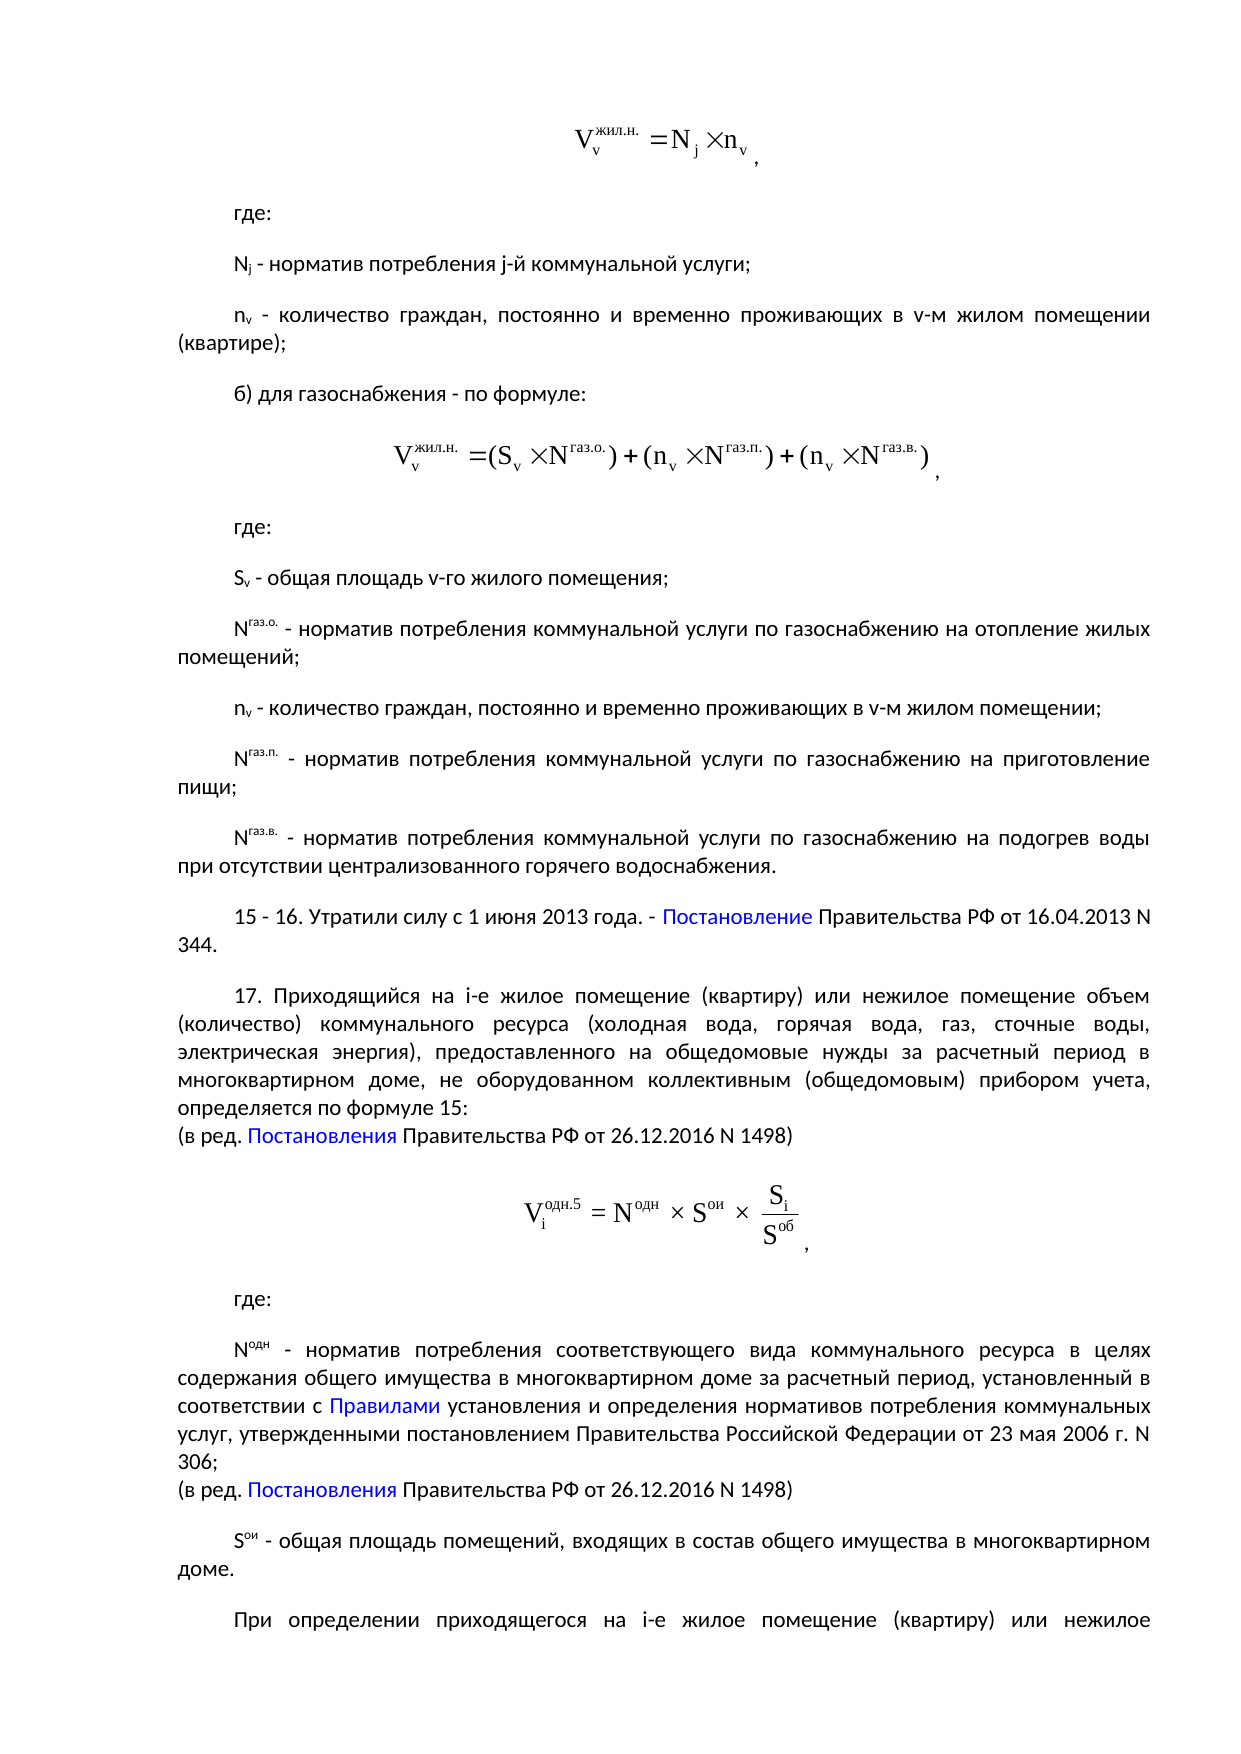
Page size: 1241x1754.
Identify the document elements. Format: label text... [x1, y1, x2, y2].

text б) для газоснабжения - по формуле: [177, 379, 1152, 407]
text где: [177, 1284, 1152, 1312]
text Nj - норматив потребления j-й коммунальной услуги; [177, 249, 1152, 277]
text 17. Приходящийся на i-е жилое помещение (квартиру) или нежилое помещение объем (количество) коммунального ресурса (холодная вода, горячая вода, газ, сточные воды, электрическая энергия), предоставленного на общедомовые нужды за расчетный период в многоквартирном доме, не оборудованном коллективным (общедомовым) прибором учета, определяется по формуле 15: [177, 981, 1152, 1121]
text , [177, 1177, 1152, 1256]
text где: [177, 198, 1152, 226]
text Sои - общая площадь помещений, входящих в состав общего имущества в многоквартирном доме. [177, 1526, 1152, 1582]
text 15 - 16. Утратили силу с 1 июня 2013 года. - Постановление Правительства РФ от 16.04.2013 N 344. [177, 902, 1152, 958]
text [177, 1605, 1152, 1633]
text где: [177, 512, 1152, 540]
text (в ред. Постановления Правительства РФ от 26.12.2016 N 1498) [177, 1121, 1152, 1149]
text , [177, 435, 1152, 484]
text , [177, 118, 1152, 170]
text Sv - общая площадь v-го жилого помещения; [177, 563, 1152, 591]
text nv - количество граждан, постоянно и временно проживающих в v-м жилом помещении; [177, 693, 1152, 721]
text Nгаз.п. - норматив потребления коммунальной услуги по газоснабжению на приготовление пищи; [177, 744, 1152, 800]
text (в ред. Постановления Правительства РФ от 26.12.2016 N 1498) [177, 1475, 1152, 1503]
text Nодн - норматив потребления соответствующего вида коммунального ресурса в целях содержания общего имущества в многоквартирном доме за расчетный период, установленный в соответствии с Правилами установления и определения нормативов потребления коммунальных услуг, утвержденными постановлением Правительства Российской Федерации от 23 мая 2006 г. N 306; [177, 1335, 1152, 1475]
text nv - количество граждан, постоянно и временно проживающих в v-м жилом помещении (квартире); [177, 300, 1152, 356]
text Nгаз.в. - норматив потребления коммунальной услуги по газоснабжению на подогрев воды при отсутствии централизованного горячего водоснабжения. [177, 823, 1152, 879]
text Nгаз.о. - норматив потребления коммунальной услуги по газоснабжению на отопление жилых помещений; [177, 614, 1152, 670]
